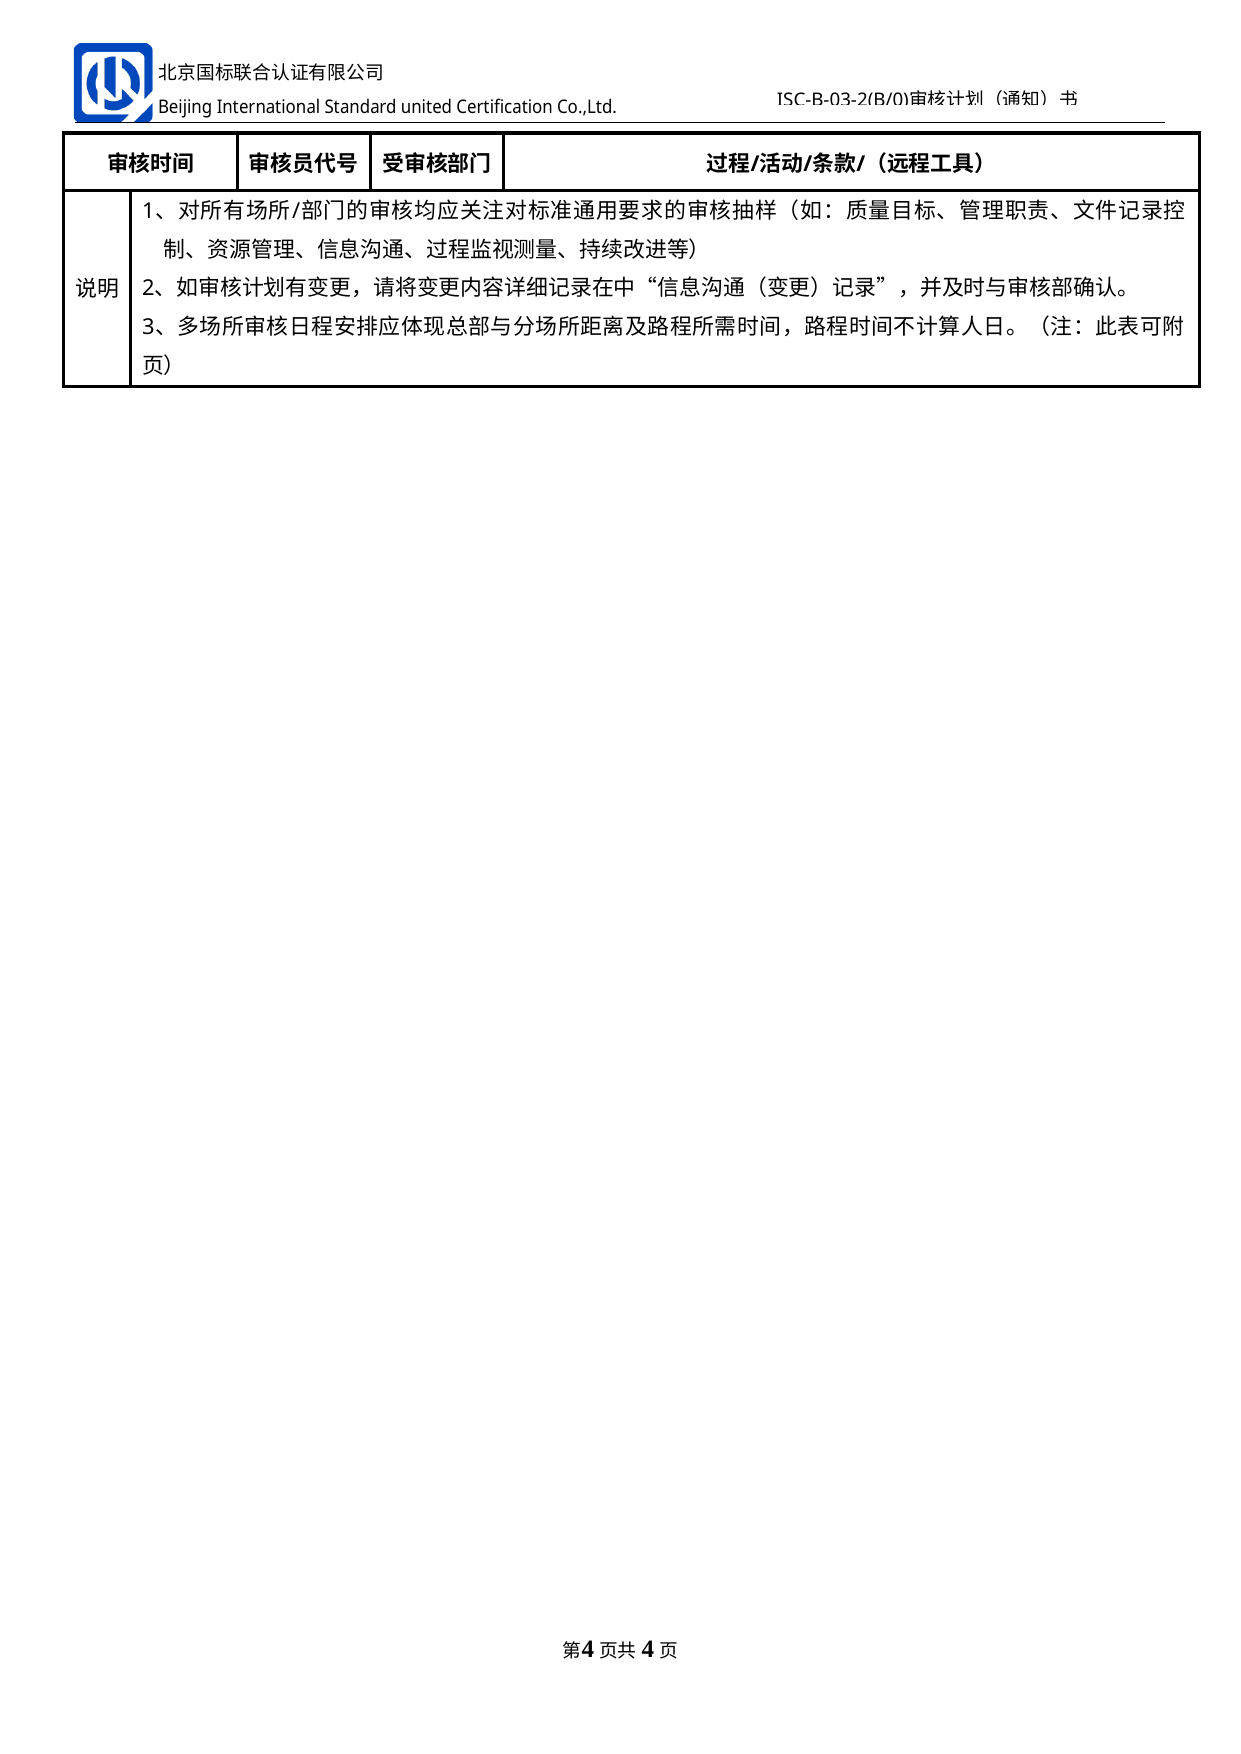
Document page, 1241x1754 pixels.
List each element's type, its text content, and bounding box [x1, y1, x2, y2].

table_header 审核员代号 [239, 135, 369, 189]
table_header 受审核部门 [372, 135, 502, 189]
picture [73, 43, 153, 123]
table_cell 1、对所有场所/部门的审核均应关注对标准通用要求的审核抽样（如：质量目标、管理职责、文件记录控制、资源管理、信息沟通、过程监视测量、持续改进等） 2、如审核计划有变更，请将变更内容详细记录在中“信息沟通（变更）记录”，并及时与审核部确认。 3、多场所审核日程安排应体现总部与分场所距离及路程所需时间，路程时间不计算人日。（注：此表可附页） [132, 192, 1198, 385]
table_cell 说明 [65, 192, 129, 385]
table_header 过程/活动/条款/（远程工具） [505, 135, 1198, 189]
table_header 审核时间 [65, 135, 236, 189]
